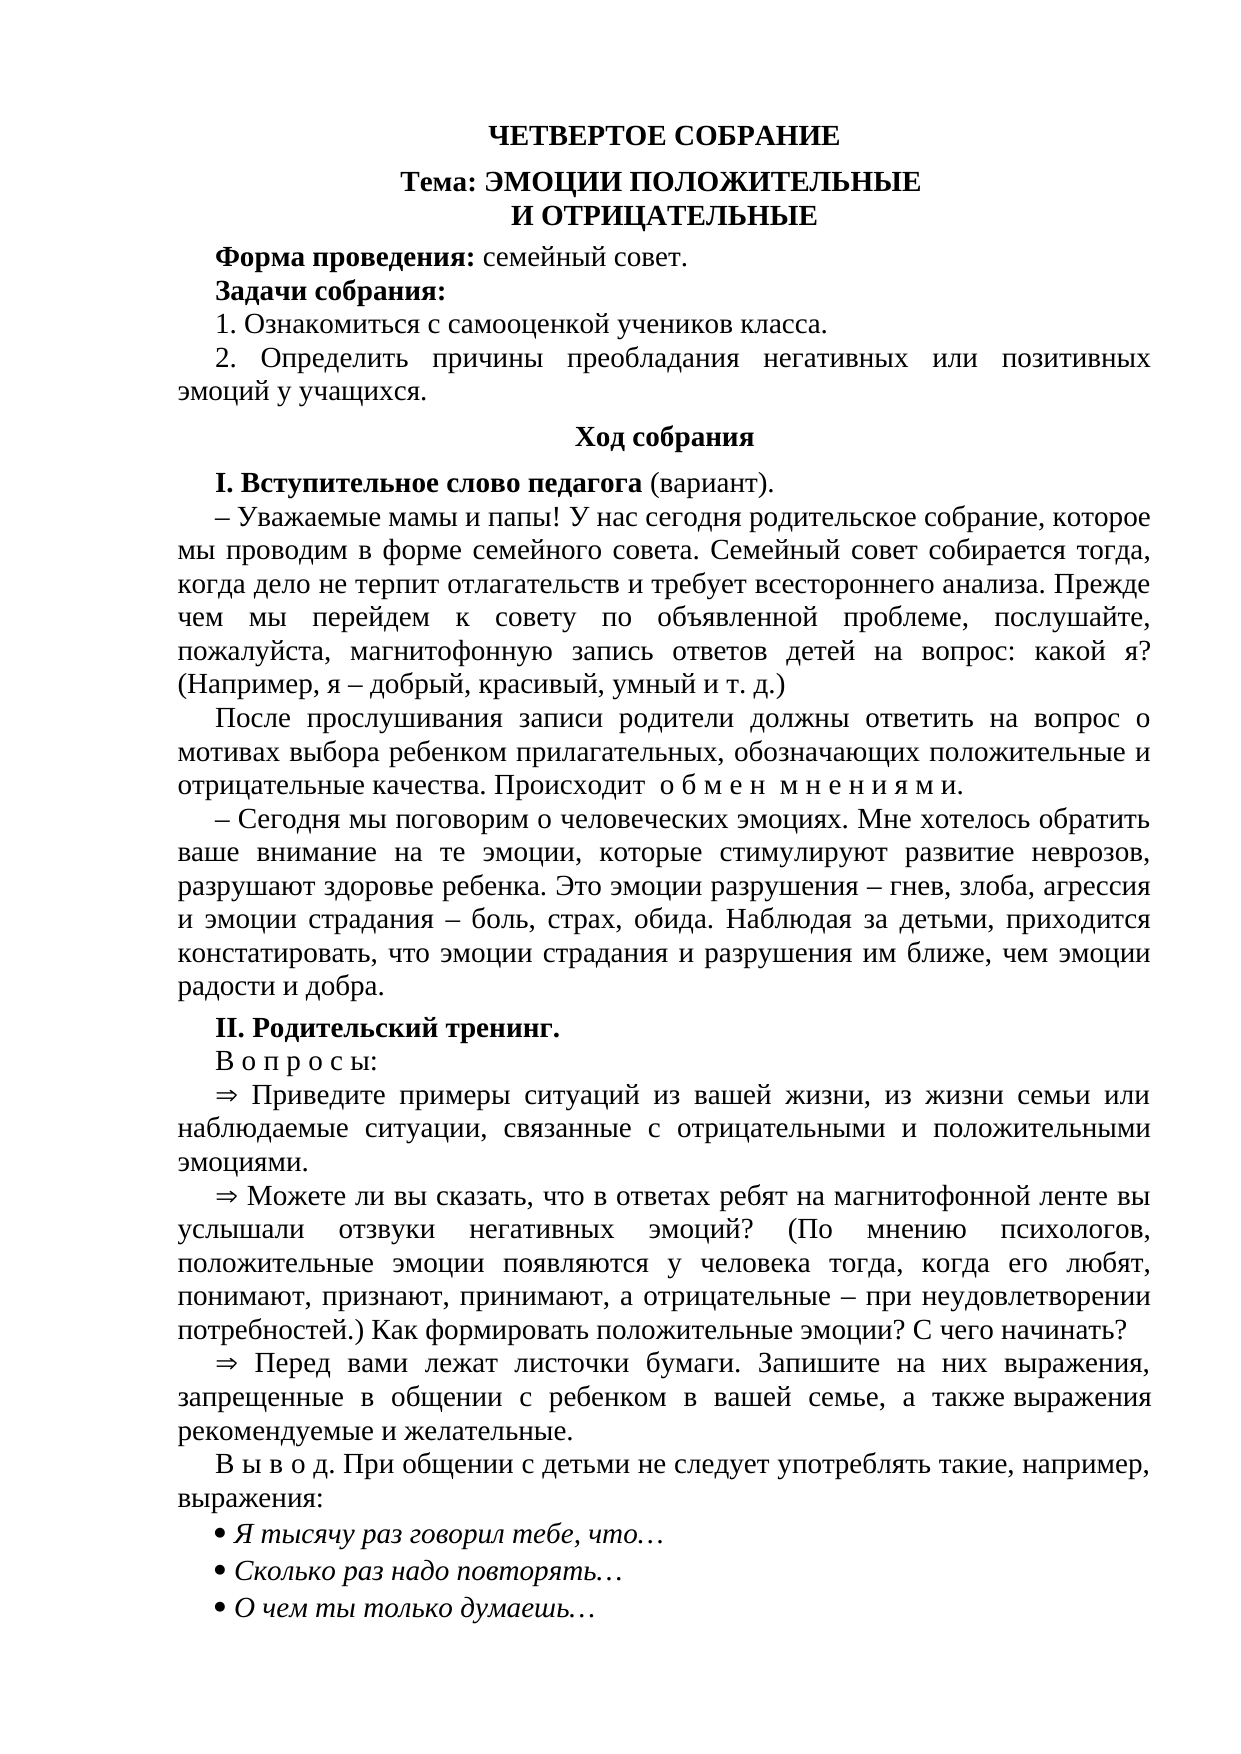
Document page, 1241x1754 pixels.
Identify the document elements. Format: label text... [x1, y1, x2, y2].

text Тема: Эмоции положительные и отрицательные [177, 164, 1152, 231]
text  Можете ли вы сказать, что в ответах ребят на магнитофонной ленте вы услышали отзвуки негативных эмоций? (По мнению психологов, положительные эмоции появляются у человека тогда, когда его любят, понимают, признают, принимают, а отрицательные – при неудовлетворении потребностей.) Как формировать положительные эмоции? С чего начинать? [177, 1178, 1152, 1345]
text Ход собрания [177, 419, 1152, 453]
text 2. Определить причины преобладания негативных или позитивных эмоций у учащихся. [177, 340, 1152, 407]
text Четвертое собрание [177, 118, 1152, 152]
text Задачи собрания: [177, 273, 1152, 306]
text В ы в о д. При общении с детьми не следует употреблять такие, например, выражения: [177, 1446, 1152, 1513]
text  Я тысячу раз говорил тебе, что… [177, 1516, 1152, 1550]
text – Сегодня мы поговорим о человеческих эмоциях. Мне хотелось обратить ваше внимание на те эмоции, которые стимулируют развитие неврозов, разрушают здоровье ребенка. Это эмоции разрушения – гнев, злоба, агрессия и эмоции страдания – боль, страх, обида. Наблюдая за детьми, приходится констатировать, что эмоции страдания и разрушения им ближе, чем эмоции радости и добра. [177, 801, 1152, 1002]
text После прослушивания записи родители должны ответить на вопрос о мотивах выбора ребенком прилагательных, обозначающих положительные и отрицательные качества. Происходит о б м е н м н е н и я м и. [177, 700, 1152, 801]
text – Уважаемые мамы и папы! У нас сегодня родительское собрание, которое мы проводим в форме семейного совета. Семейный совет собирается тогда, когда дело не терпит отлагательств и требует всестороннего анализа. Прежде чем мы перейдем к совету по объявленной проблеме, послушайте, пожалуйста, магнитофонную запись ответов детей на вопрос: какой я? (Например, я – добрый, красивый, умный и т. д.) [177, 499, 1152, 700]
text В о п р о с ы: [177, 1043, 1152, 1077]
text I. Вступительное слово педагога (вариант). [177, 465, 1152, 499]
text  Сколько раз надо повторять… [177, 1553, 1152, 1587]
text  Перед вами лежат листочки бумаги. Запишите на них выражения, запрещенные в общении с ребенком в вашей семье, а также выражения рекомендуемые и желательные. [177, 1345, 1152, 1446]
text  О чем ты только думаешь… [177, 1590, 1152, 1623]
text  Приведите примеры ситуаций из вашей жизни, из жизни семьи или наблюдаемые ситуации, связанные с отрицательными и положительными эмоциями. [177, 1077, 1152, 1178]
text II. Родительский тренинг. [177, 1010, 1152, 1043]
text Форма проведения: семейный совет. [177, 239, 1152, 273]
text 1. Ознакомиться с самооценкой учеников класса. [177, 306, 1152, 340]
